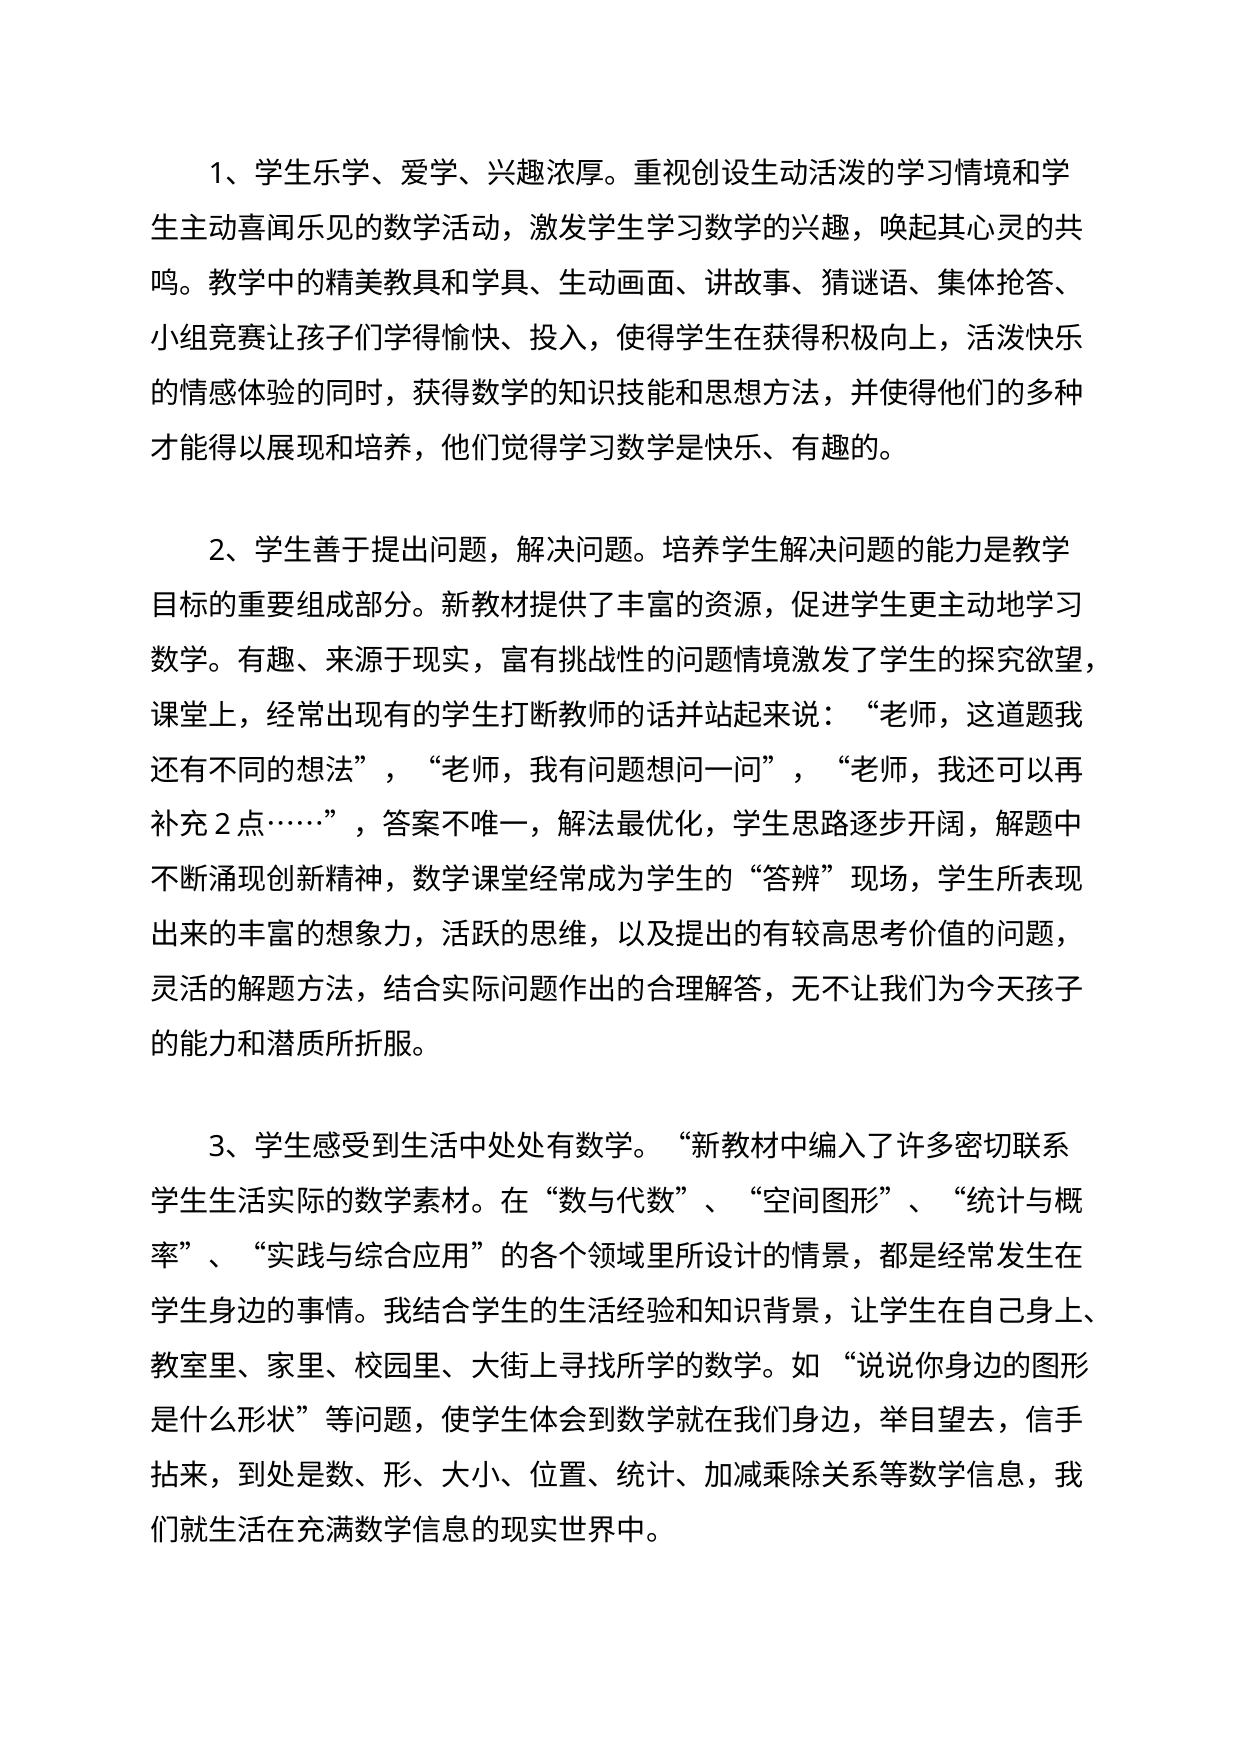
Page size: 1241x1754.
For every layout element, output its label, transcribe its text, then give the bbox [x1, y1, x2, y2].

text 3、学生感受到生活中处处有数学。“新教材中编入了许多密切联系学生生活实际的数学素材。在“数与代数”、“空间图形”、“统计与概率”、“实践与综合应用”的各个领域里所设计的情景，都是经常发生在学生身边的事情。我结合学生的生活经验和知识背景，让学生在自己身上、教室里、家里、校园里、大街上寻找所学的数学。如 “说说你身边的图形是什么形状”等问题，使学生体会到数学就在我们身边，举目望去，信手拈来，到处是数、形、大小、位置、统计、加减乘除关系等数学信息，我们就生活在充满数学信息的现实世界中。 [150, 1122, 1090, 1549]
text 2、学生善于提出问题，解决问题。培养学生解决问题的能力是教学目标的重要组成部分。新教材提供了丰富的资源，促进学生更主动地学习数学。有趣、来源于现实，富有挑战性的问题情境激发了学生的探究欲望，课堂上，经常出现有的学生打断教师的话并站起来说：“老师，这道题我还有不同的想法”，“老师，我有问题想问一问”，“老师，我还可以再补充2点……”，答案不唯一，解法最优化，学生思路逐步开阔，解题中不断涌现创新精神，数学课堂经常成为学生的“答辨”现场，学生所表现出来的丰富的想象力，活跃的思维，以及提出的有较高思考价值的问题，灵活的解题方法，结合实际问题作出的合理解答，无不让我们为今天孩子的能力和潜质所折服。 [150, 526, 1090, 1063]
text 1、学生乐学、爱学、兴趣浓厚。重视创设生动活泼的学习情境和学生主动喜闻乐见的数学活动，激发学生学习数学的兴趣，唤起其心灵的共鸣。教学中的精美教具和学具、生动画面、讲故事、猜谜语、集体抢答、小组竞赛让孩子们学得愉快、投入，使得学生在获得积极向上，活泼快乐的情感体验的同时，获得数学的知识技能和思想方法，并使得他们的多种才能得以展现和培养，他们觉得学习数学是快乐、有趣的。 [150, 150, 1090, 467]
